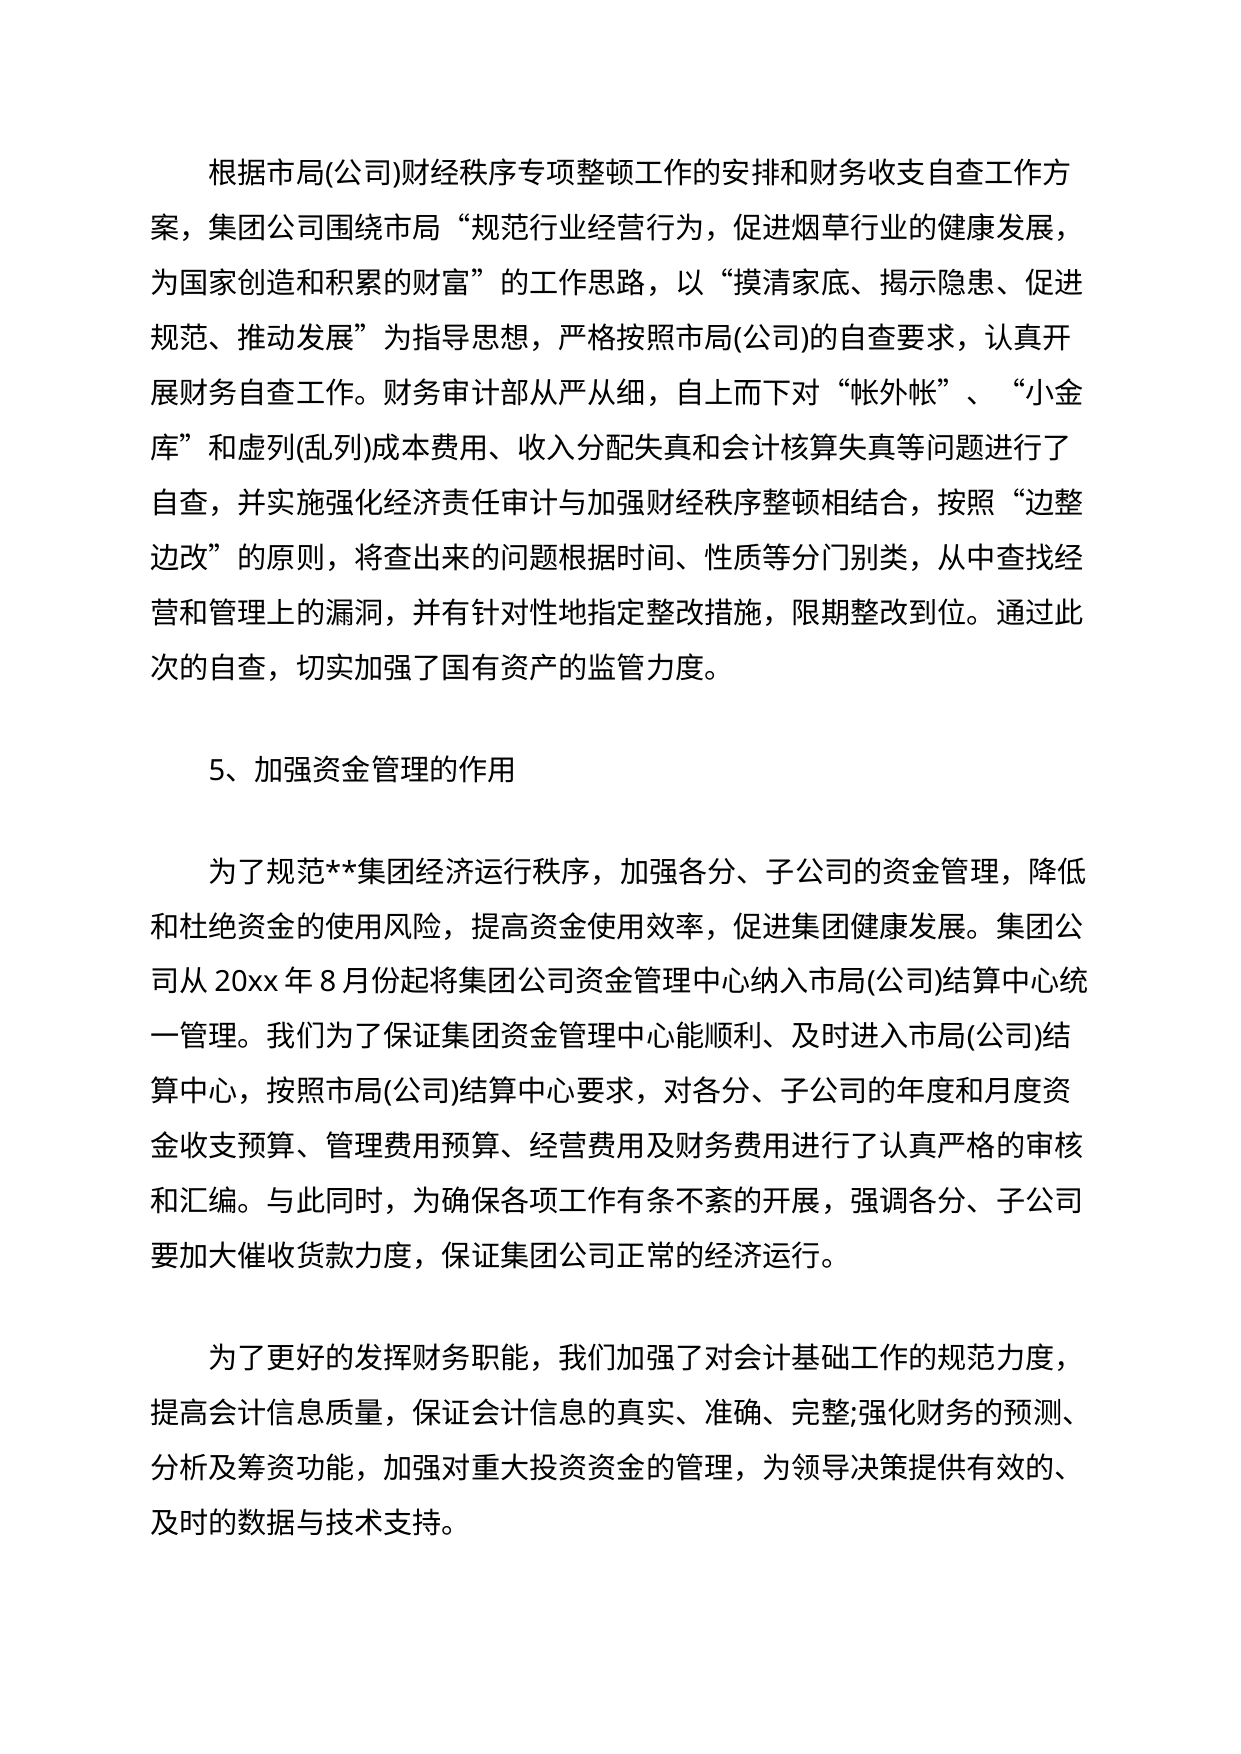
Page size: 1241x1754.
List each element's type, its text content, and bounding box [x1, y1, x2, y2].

text 为了规范**集团经济运行秩序，加强各分、子公司的资金管理，降低和杜绝资金的使用风险，提高资金使用效率，促进集团健康发展。集团公司从20xx年8月份起将集团公司资金管理中心纳入市局(公司)结算中心统一管理。我们为了保证集团资金管理中心能顺利、及时进入市局(公司)结算中心，按照市局(公司)结算中心要求，对各分、子公司的年度和月度资金收支预算、管理费用预算、经营费用及财务费用进行了认真严格的审核和汇编。与此同时，为确保各项工作有条不紊的开展，强调各分、子公司要加大催收货款力度，保证集团公司正常的经济运行。 [150, 848, 1090, 1275]
text 5、加强资金管理的作用 [150, 746, 1090, 788]
text 根据市局(公司)财经秩序专项整顿工作的安排和财务收支自查工作方案，集团公司围绕市局“规范行业经营行为，促进烟草行业的健康发展，为国家创造和积累的财富”的工作思路，以“摸清家底、揭示隐患、促进规范、推动发展”为指导思想，严格按照市局(公司)的自查要求，认真开展财务自查工作。财务审计部从严从细，自上而下对“帐外帐”、“小金库”和虚列(乱列)成本费用、收入分配失真和会计核算失真等问题进行了自查，并实施强化经济责任审计与加强财经秩序整顿相结合，按照“边整边改”的原则，将查出来的问题根据时间、性质等分门别类，从中查找经营和管理上的漏洞，并有针对性地指定整改措施，限期整改到位。通过此次的自查，切实加强了国有资产的监管力度。 [150, 150, 1090, 687]
text 为了更好的发挥财务职能，我们加强了对会计基础工作的规范力度，提高会计信息质量，保证会计信息的真实、准确、完整;强化财务的预测、分析及筹资功能，加强对重大投资资金的管理，为领导决策提供有效的、及时的数据与技术支持。 [150, 1334, 1090, 1542]
